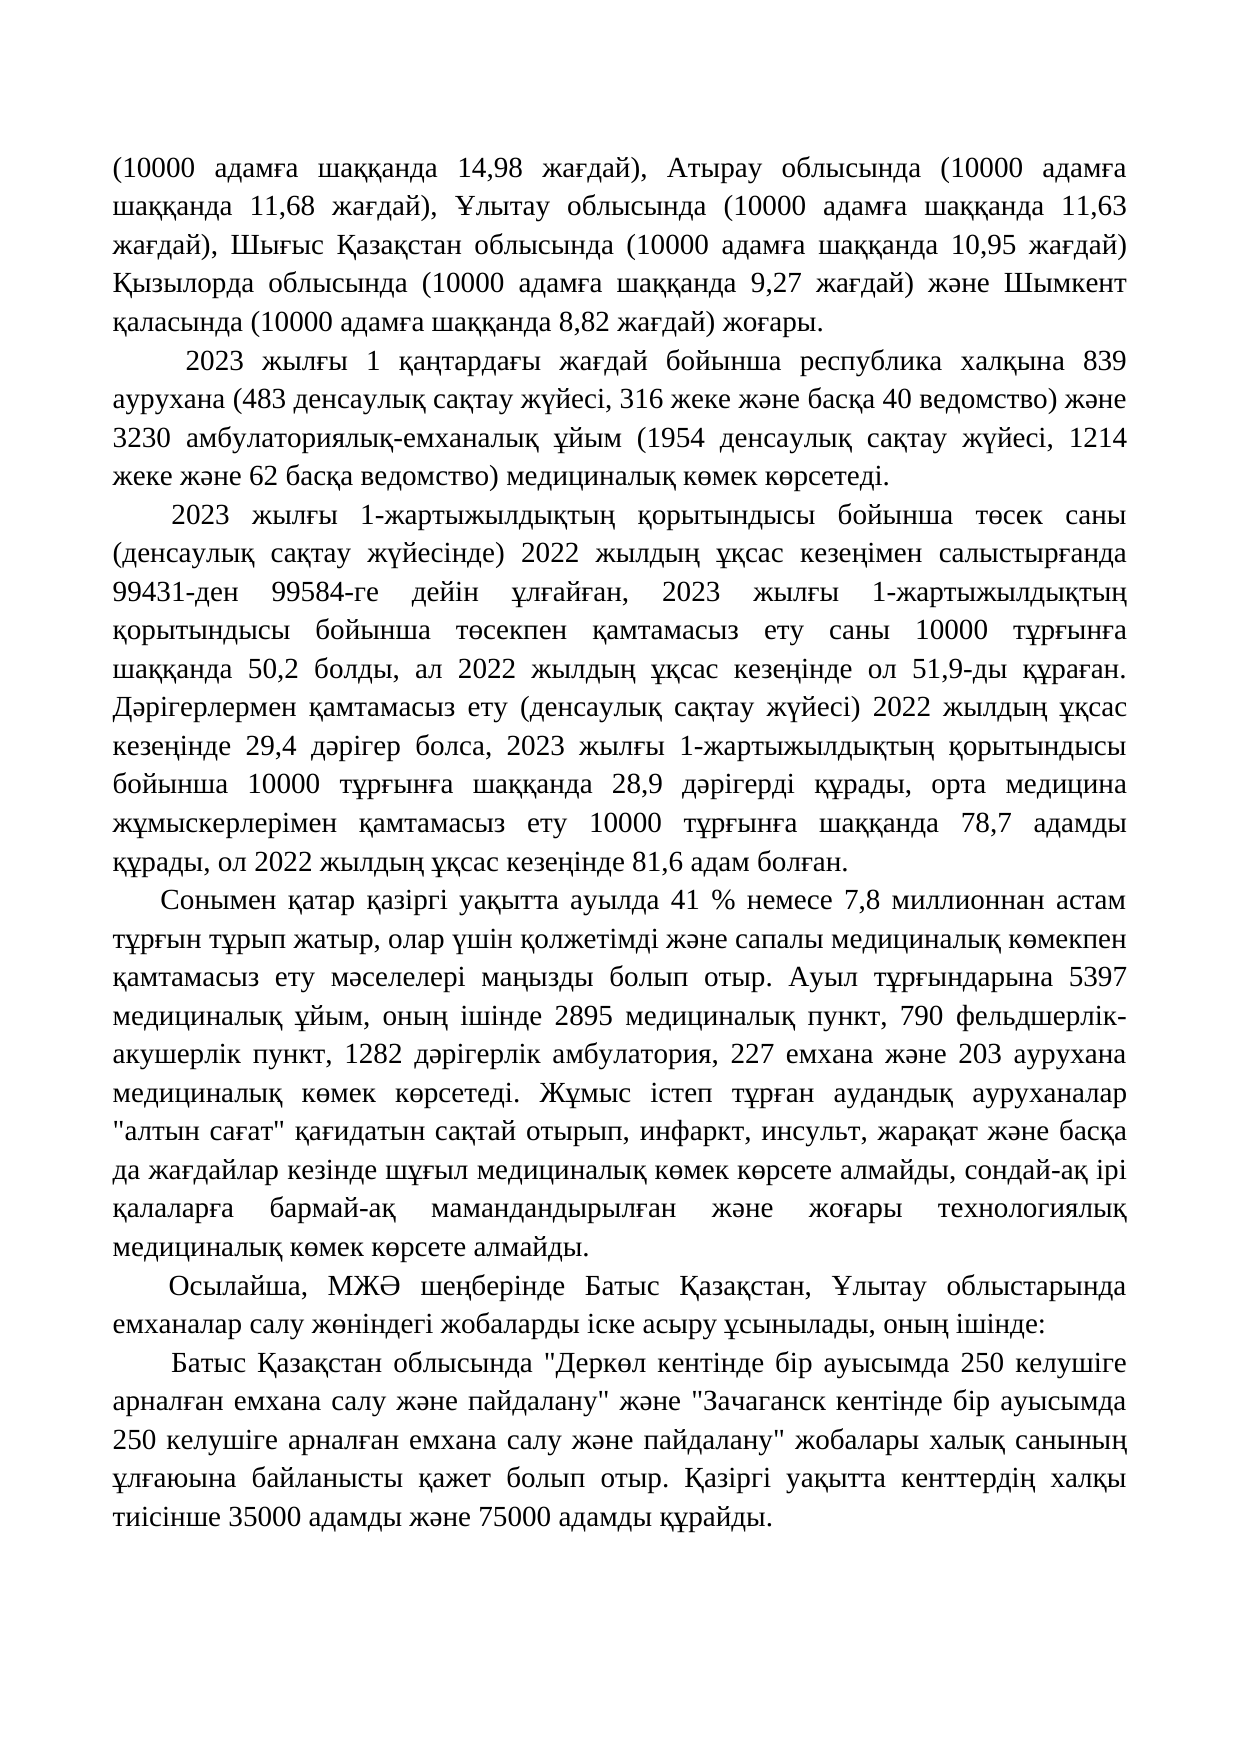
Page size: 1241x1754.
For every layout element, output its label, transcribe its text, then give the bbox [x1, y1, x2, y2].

text Сонымен қатар қазіргі уақытта ауылда 41 % немесе 7,8 миллионнан астам тұрғын тұрып жатыр, олар үшін қолжетімді және сапалы медициналық көмекпен қамтамасыз ету мәселелері маңызды болып отыр. Ауыл тұрғындарына 5397 медициналық ұйым, оның ішінде 2895 медициналық пункт, 790 фельдшерлік-акушерлік пункт, 1282 дәрігерлік амбулатория, 227 емхана және 203 аурухана медициналық көмек көрсетеді. Жұмыс істеп тұрған аудандық ауруханалар "алтын сағат" қағидатын сақтай отырып, инфаркт, инсульт, жарақат және басқа да жағдайлар кезінде шұғыл медициналық көмек көрсете алмайды, сондай-ақ ірі қалаларға бармай-ақ мамандандырылған және жоғары технологиялық медициналық көмек көрсете алмайды. [112, 882, 1128, 1263]
text Осылайша, МЖӘ шеңберінде Батыс Қазақстан, Ұлытау облыстарында емханалар салу жөніндегі жобаларды іске асыру ұсынылады, оның ішінде: [112, 1268, 1128, 1340]
text Батыс Қазақстан облысында "Деркөл кентінде бір ауысымда 250 келушіге арналған емхана салу және пайдалану" және "Зачаганск кентінде бір ауысымда 250 келушіге арналған емхана салу және пайдалану" жобалары халық санының ұлғаюына байланысты қажет болып отыр. Қазіргі уақытта кенттердің халқы тиісінше 35000 адамды және 75000 адамды құрайды. [112, 1345, 1128, 1532]
text 2023 жылғы 1 қаңтардағы жағдай бойынша республика халқына 839 аурухана (483 денсаулық сақтау жүйесі, 316 жеке және басқа 40 ведомство) және 3230 амбулаториялық-емханалық ұйым (1954 денсаулық сақтау жүйесі, 1214 жеке және 62 басқа ведомство) медициналық көмек көрсетеді. [112, 343, 1128, 492]
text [112, 150, 1128, 338]
text 2023 жылғы 1-жартыжылдықтың қорытындысы бойынша төсек саны (денсаулық сақтау жүйесінде) 2022 жылдың ұқсас кезеңімен салыстырғанда 99431-ден 99584-ге дейін ұлғайған, 2023 жылғы 1-жартыжылдықтың қорытындысы бойынша төсекпен қамтамасыз ету саны 10000 тұрғынға шаққанда 50,2 болды, ал 2022 жылдың ұқсас кезеңінде ол 51,9-ды құраған. Дәрігерлермен қамтамасыз ету (денсаулық сақтау жүйесі) 2022 жылдың ұқсас кезеңінде 29,4 дәрігер болса, 2023 жылғы 1-жартыжылдықтың қорытындысы бойынша 10000 тұрғынға шаққанда 28,9 дәрігерді құрады, орта медицина жұмыскерлерімен қамтамасыз ету 10000 тұрғынға шаққанда 78,7 адамды құрады, ол 2022 жылдың ұқсас кезеңінде 81,6 адам болған. [112, 497, 1128, 877]
